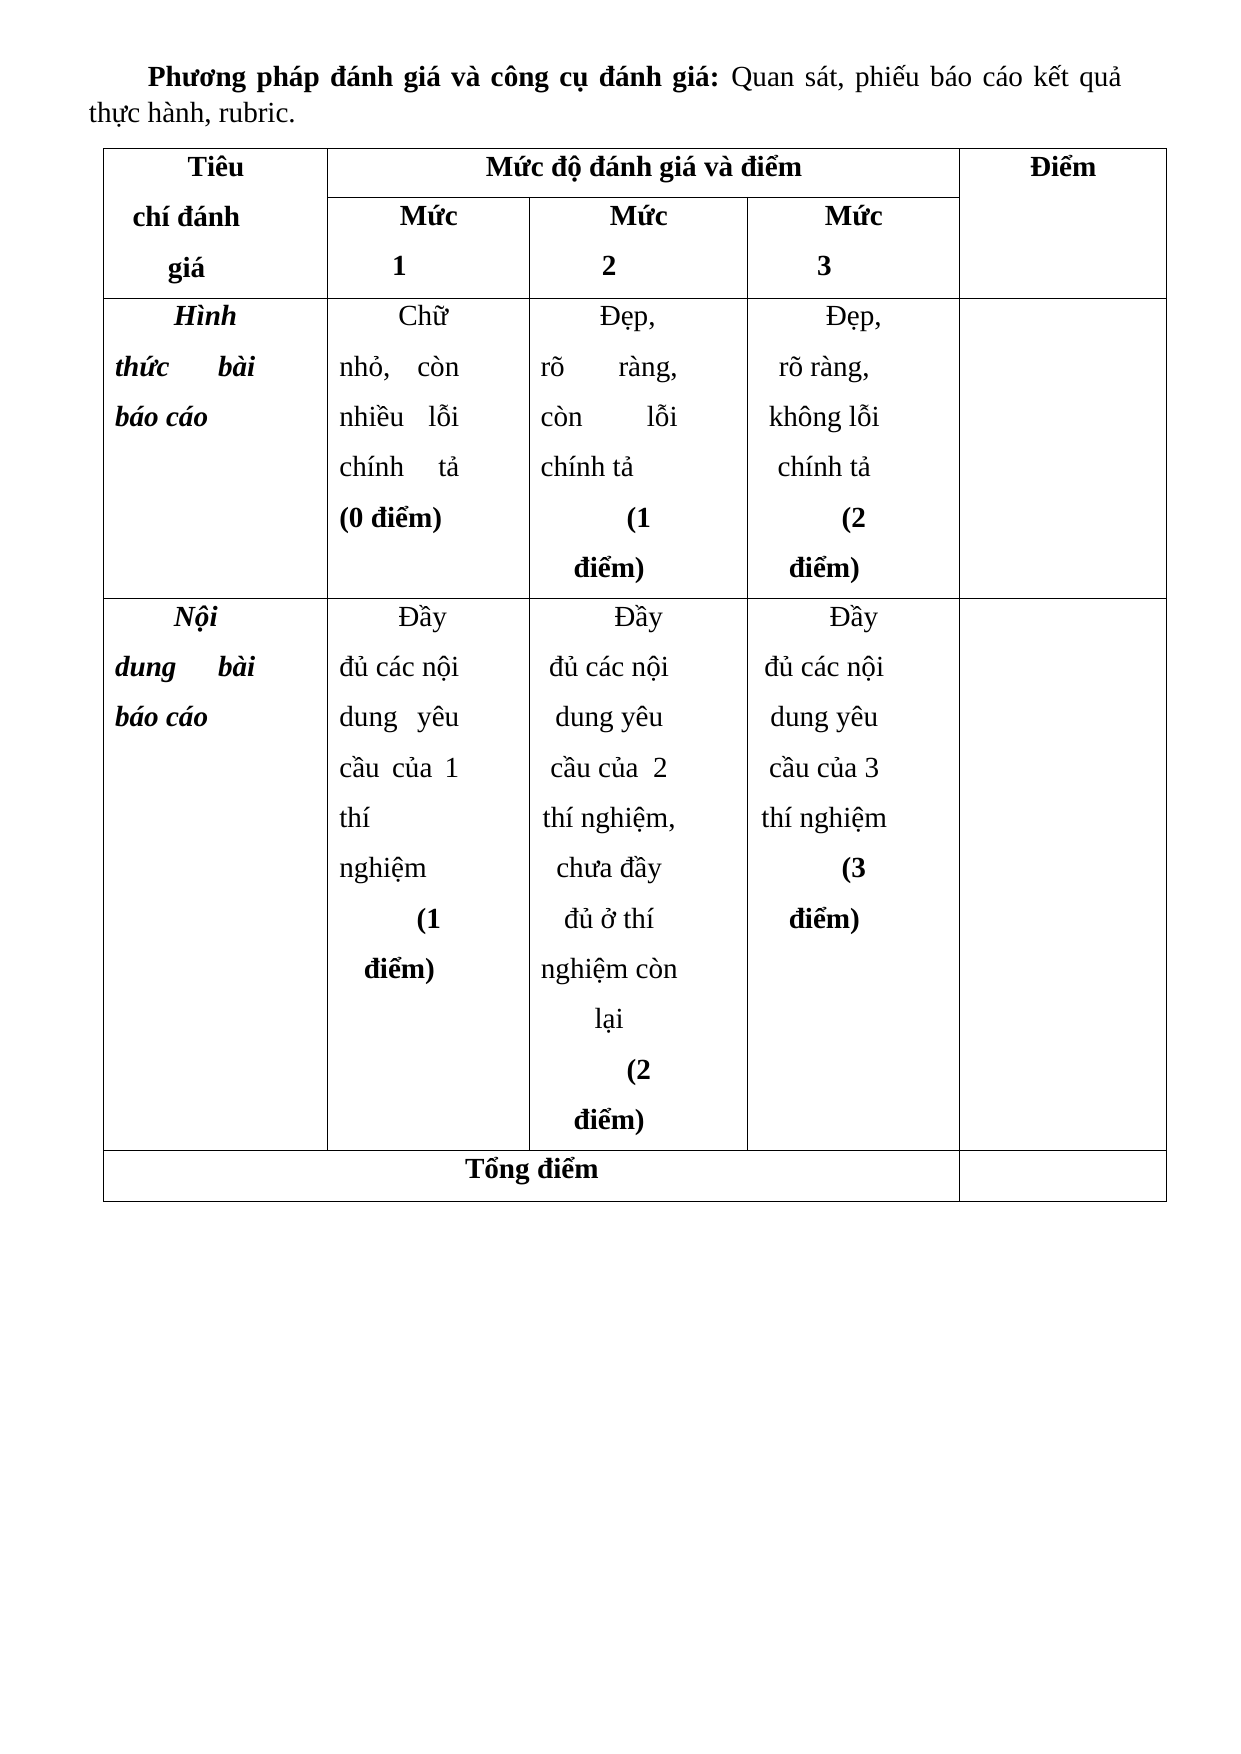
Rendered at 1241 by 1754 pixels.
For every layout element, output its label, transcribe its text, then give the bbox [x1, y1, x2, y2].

table_header Điểm [960, 149, 1166, 297]
table_cell Mức 1 [328, 198, 529, 297]
table_header Mức độ đánh giá và điểm [328, 149, 959, 197]
table_cell [960, 1151, 1166, 1201]
table_cell Đầy đủ các nội dung yêu cầu của 2 thí nghiệm, chưa đầy đủ ở thí nghiệm còn lại (2 điểm) [530, 599, 747, 1150]
table_cell Tổng điểm [104, 1151, 959, 1201]
table_cell Đầy đủ các nội dung yêu cầu của 1 thí nghiệm (1 điểm) [328, 599, 529, 1150]
table_cell Hình thức bài báo cáo [104, 299, 327, 598]
table_cell Nội dung bài báo cáo [104, 599, 327, 1150]
table_cell Đẹp, rõ ràng, không lỗi chính tả (2 điểm) [748, 299, 959, 598]
table_cell Đẹp, rõ ràng, còn lỗi chính tả (1 điểm) [530, 299, 747, 598]
table_header Tiêu chí đánh giá [104, 149, 327, 297]
table_cell [960, 299, 1166, 598]
table_cell Mức 2 [530, 198, 747, 297]
table_cell Mức 3 [748, 198, 959, 297]
text Phương pháp đánh giá và công cụ đánh giá: Quan sát, phiếu báo cáo kết quả thực hành, rubric. [89, 59, 1122, 129]
table_cell [960, 599, 1166, 1150]
table_cell Đầy đủ các nội dung yêu cầu của 3 thí nghiệm (3 điểm) [748, 599, 959, 1150]
table_cell Chữ nhỏ, còn nhiều lỗi chính tả (0 điểm) [328, 299, 529, 598]
